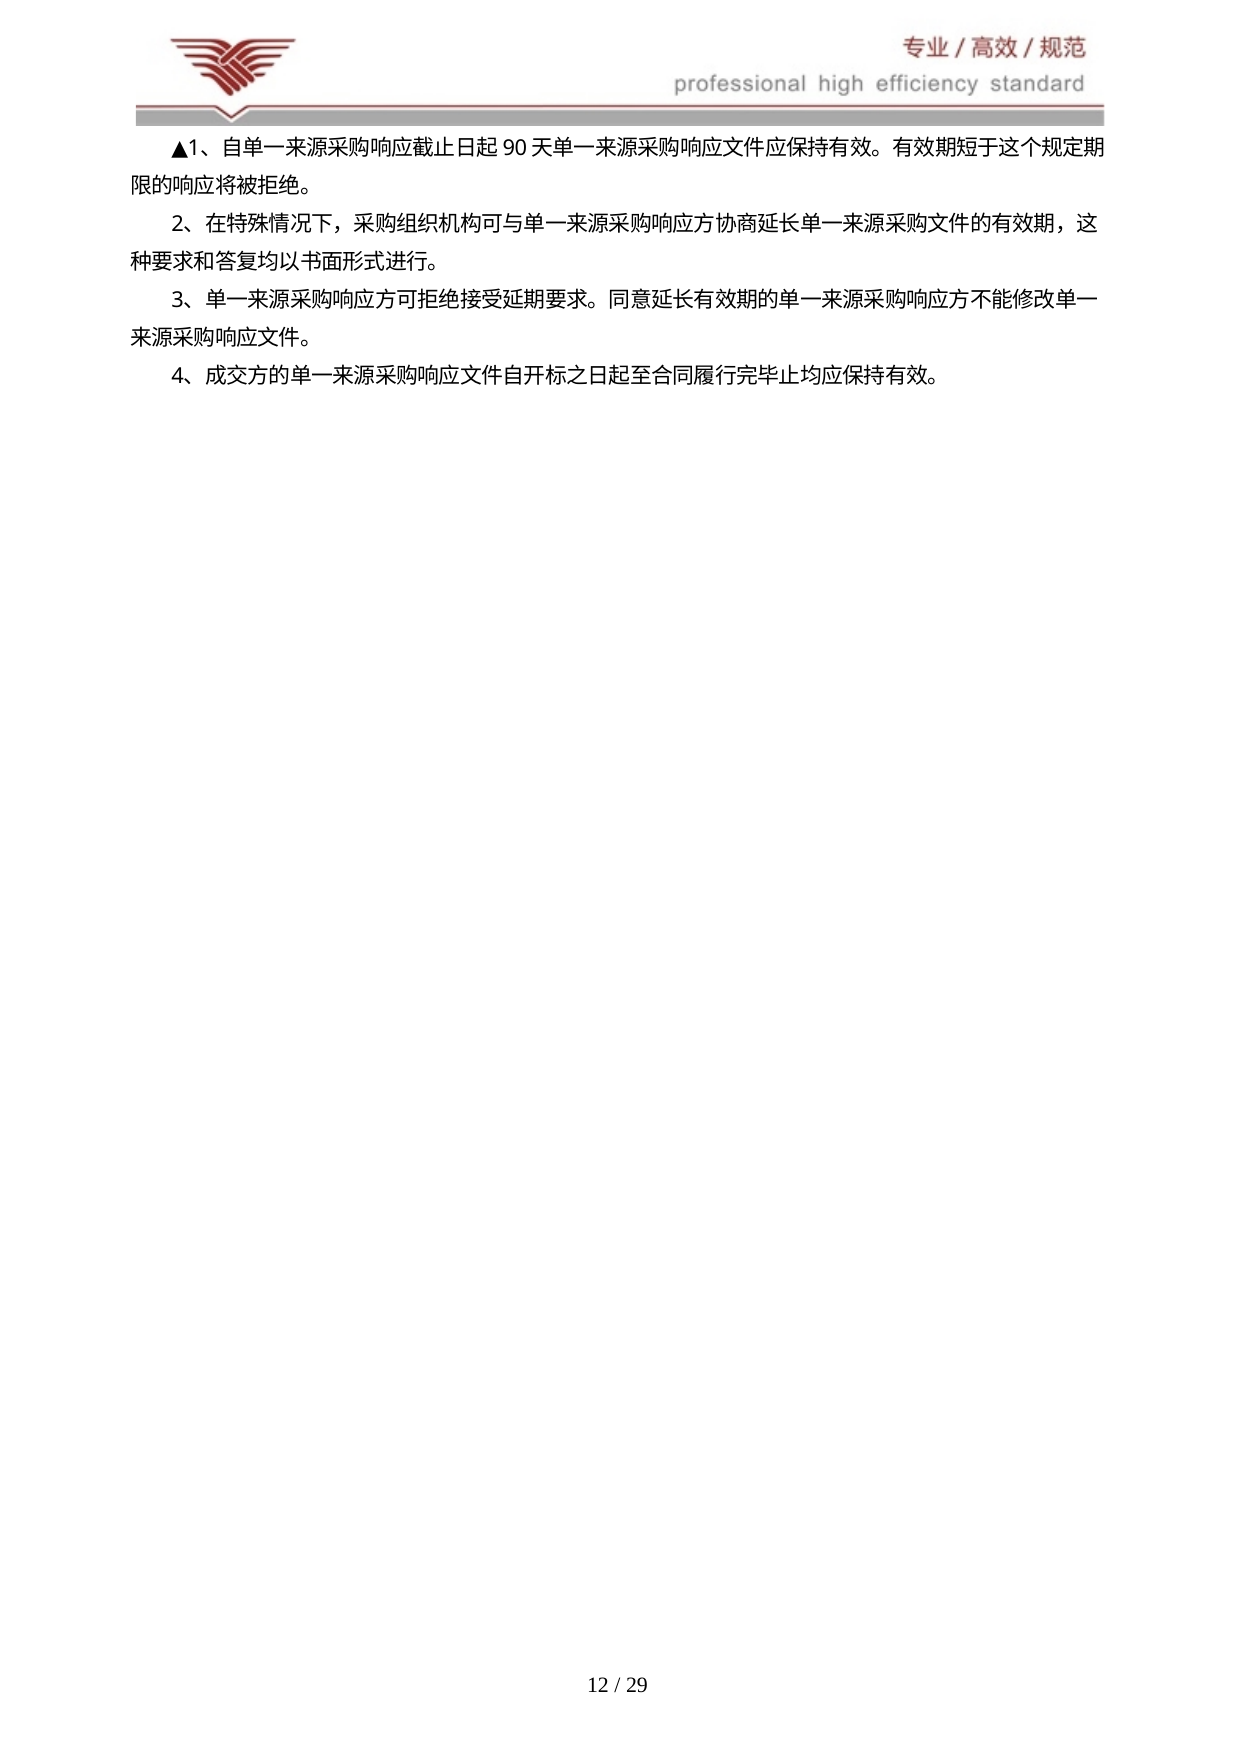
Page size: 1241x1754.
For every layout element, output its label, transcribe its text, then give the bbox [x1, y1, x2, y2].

text ▲1、自单一来源采购响应截止日起90天单一来源采购响应文件应保持有效。有效期短于这个规定期限的响应将被拒绝。 [130, 130, 1110, 200]
text 4、成交方的单一来源采购响应文件自开标之日起至合同履行完毕止均应保持有效。 [130, 358, 1110, 389]
picture [135, 14, 1105, 126]
text 2、在特殊情况下，采购组织机构可与单一来源采购响应方协商延长单一来源采购文件的有效期，这种要求和答复均以书面形式进行。 [130, 206, 1110, 276]
text 3、单一来源采购响应方可拒绝接受延期要求。同意延长有效期的单一来源采购响应方不能修改单一来源采购响应文件。 [130, 282, 1110, 352]
